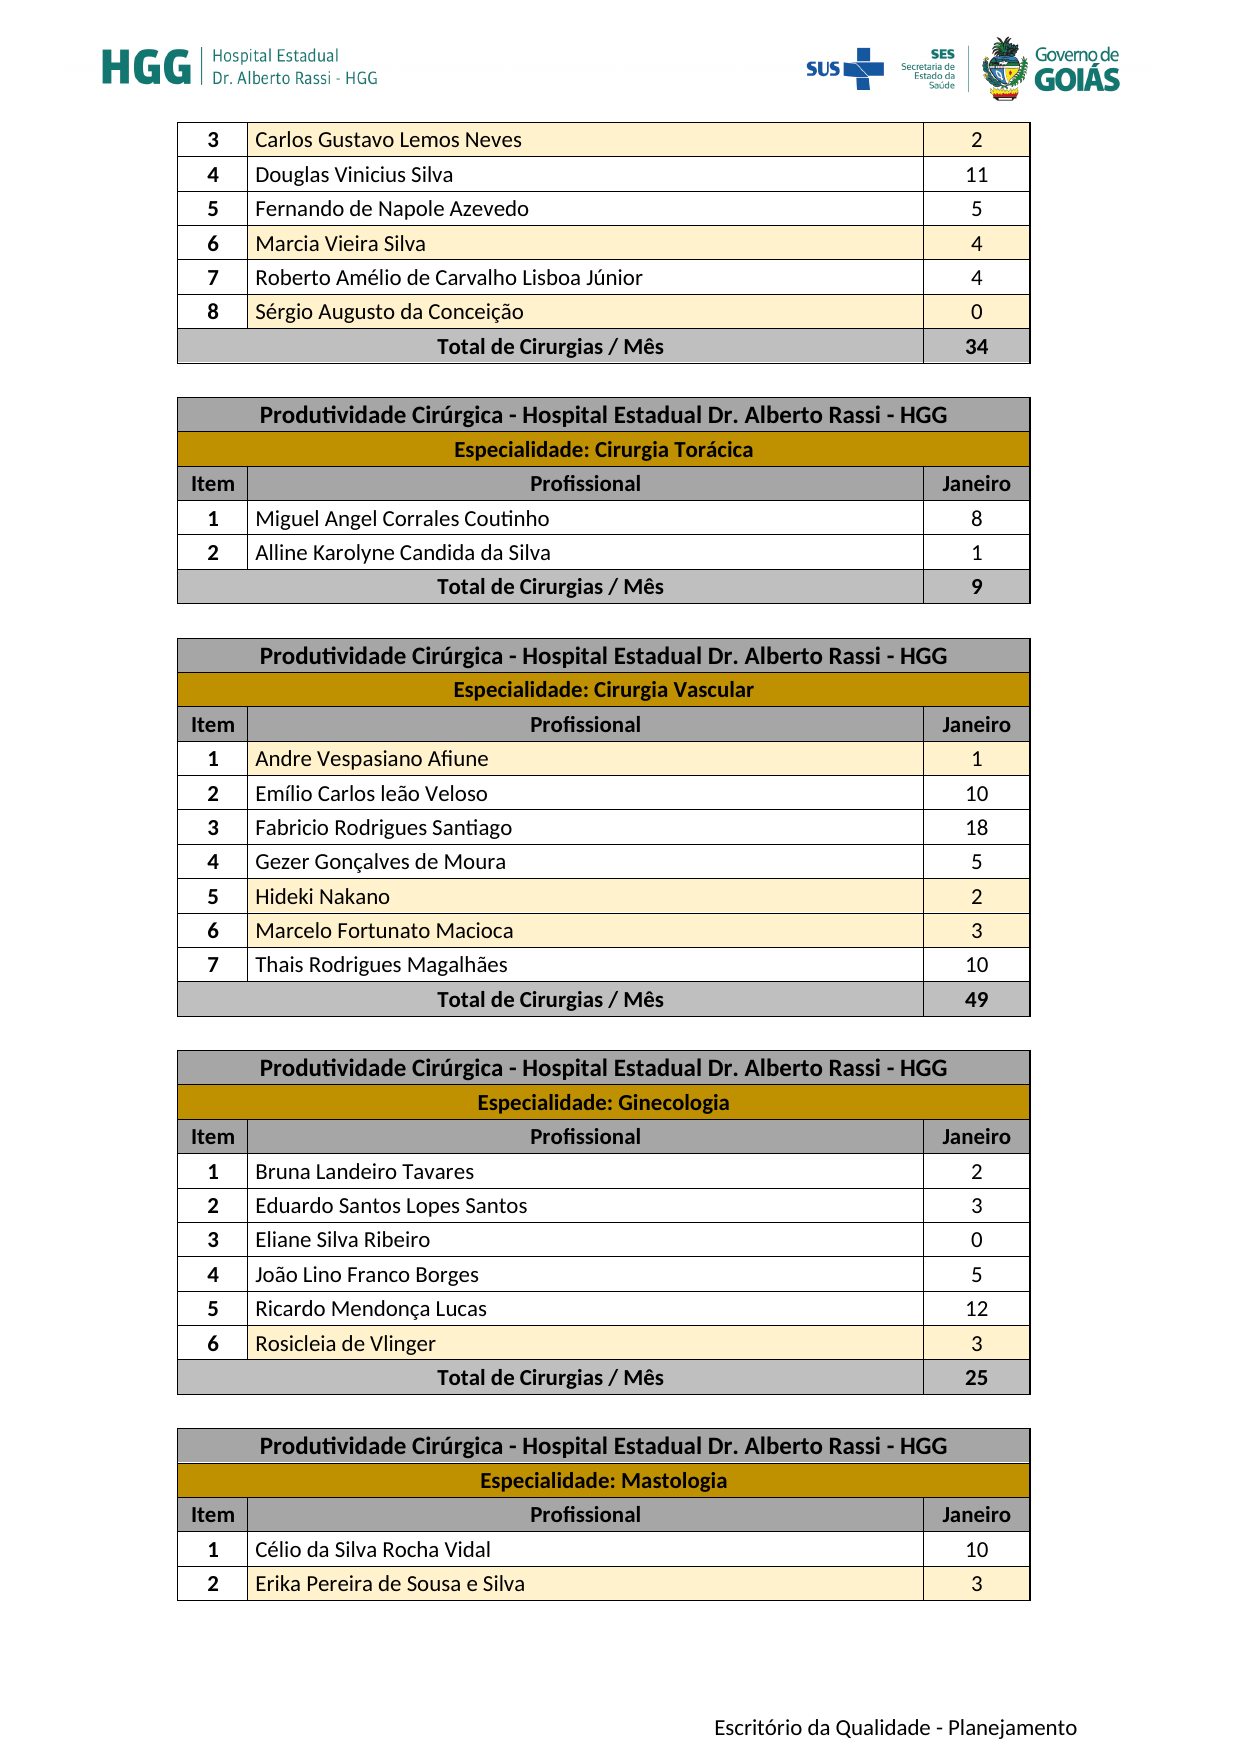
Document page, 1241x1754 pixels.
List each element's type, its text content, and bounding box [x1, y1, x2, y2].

table_cell 2 [924, 123, 1029, 156]
table_cell 7 [178, 260, 247, 294]
table_cell Andre Vespasiano Afiune [248, 742, 923, 775]
table_cell Janeiro [924, 467, 1029, 500]
table_cell Especialidade: Ginecologia [178, 1085, 1029, 1119]
table_cell Total de Cirurgias / Mês [178, 329, 923, 362]
table_cell Total de Cirurgias / Mês [178, 1360, 923, 1394]
table_cell Profissional [248, 1120, 923, 1153]
table_cell Emílio Carlos leão Veloso [248, 776, 923, 809]
table_cell Profissional [248, 707, 923, 741]
table_cell Produtividade Cirúrgica - Hospital Estadual Dr. Alberto Rassi - HGG [178, 639, 1029, 672]
table_cell 5 [924, 1257, 1029, 1291]
table_cell 6 [178, 914, 247, 947]
table_cell Hideki Nakano [248, 879, 923, 912]
table_cell Item [178, 707, 247, 741]
table_cell Item [178, 467, 247, 500]
table_cell 12 [924, 1292, 1029, 1325]
table_cell 8 [924, 501, 1029, 534]
table_cell Douglas Vinicius Silva [248, 157, 923, 191]
table_cell João Lino Franco Borges [248, 1257, 923, 1291]
table_cell 3 [178, 123, 247, 156]
table_cell 2 [178, 1189, 247, 1222]
picture [56, 0, 1159, 119]
table_cell Ricardo Mendonça Lucas [248, 1292, 923, 1325]
table_cell 6 [178, 1326, 247, 1359]
table_cell Profissional [248, 467, 923, 500]
table_cell Rosicleia de Vlinger [248, 1326, 923, 1359]
table_cell 5 [924, 845, 1029, 878]
table_cell 1 [178, 501, 247, 534]
table_cell 3 [178, 810, 247, 844]
table_cell 25 [924, 1360, 1029, 1394]
table_cell [178, 1017, 248, 1050]
table_cell 10 [924, 948, 1029, 981]
table_cell 4 [178, 1257, 247, 1291]
table_cell 8 [178, 295, 247, 328]
table_cell Item [178, 1120, 247, 1153]
table_cell 7 [178, 948, 247, 981]
table_cell Especialidade: Cirurgia Vascular [178, 673, 1029, 706]
table_cell 4 [178, 845, 247, 878]
table_cell Eliane Silva Ribeiro [248, 1223, 923, 1256]
table_cell 0 [924, 1223, 1029, 1256]
table_cell 1 [178, 1154, 247, 1187]
table_cell Gezer Gonçalves de Moura [248, 845, 923, 878]
table_cell Bruna Landeiro Tavares [248, 1154, 923, 1187]
table_cell Célio da Silva Rocha Vidal [248, 1532, 923, 1566]
table_cell Especialidade: Mastologia [178, 1464, 1029, 1497]
table_cell Produtividade Cirúrgica - Hospital Estadual Dr. Alberto Rassi - HGG [178, 1051, 1029, 1084]
table_cell Fabricio Rodrigues Santiago [248, 810, 923, 844]
table_cell Total de Cirurgias / Mês [178, 570, 923, 603]
table_cell Carlos Gustavo Lemos Neves [248, 123, 923, 156]
table_cell Especialidade: Cirurgia Torácica [178, 432, 1029, 466]
table_cell Fernando de Napole Azevedo [248, 192, 923, 225]
table_cell [923, 1017, 1030, 1050]
table_cell 5 [178, 1292, 247, 1325]
table_cell 10 [924, 1532, 1029, 1566]
table_cell Erika Pereira de Sousa e Silva [248, 1567, 923, 1600]
table_cell 3 [924, 1567, 1029, 1600]
table_cell [178, 604, 1030, 637]
table_cell 11 [924, 157, 1029, 191]
table_cell 1 [178, 1532, 247, 1566]
table_cell 4 [178, 157, 247, 191]
table_cell 3 [178, 1223, 247, 1256]
table_cell 9 [924, 570, 1029, 603]
table_cell Sérgio Augusto da Conceição [248, 295, 923, 328]
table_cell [178, 1429, 1029, 1462]
table_cell Marcia Vieira Silva [248, 226, 923, 259]
table_cell Roberto Amélio de Carvalho Lisboa Júnior [248, 260, 923, 294]
table_cell Produtividade Cirúrgica - Hospital Estadual Dr. Alberto Rassi - HGG [178, 398, 1029, 431]
table_cell 3 [924, 1189, 1029, 1222]
table_cell 49 [924, 982, 1029, 1016]
table_cell [248, 1017, 923, 1050]
table_cell 1 [924, 535, 1029, 569]
table_cell Janeiro [924, 707, 1029, 741]
table_cell Alline Karolyne Candida da Silva [248, 535, 923, 569]
table_cell 10 [924, 776, 1029, 809]
table_cell 1 [924, 742, 1029, 775]
table_cell Janeiro [924, 1120, 1029, 1153]
table_cell Item [178, 1498, 247, 1531]
table_cell Miguel Angel Corrales Coutinho [248, 501, 923, 534]
table_cell 3 [924, 914, 1029, 947]
table_cell 5 [178, 192, 247, 225]
table_cell 4 [924, 260, 1029, 294]
table_cell 5 [924, 192, 1029, 225]
table_cell 4 [924, 226, 1029, 259]
table_cell [178, 364, 1030, 397]
table_cell 5 [178, 879, 247, 912]
table_cell 2 [924, 1154, 1029, 1187]
table_cell 2 [178, 776, 247, 809]
table_cell Thais Rodrigues Magalhães [248, 948, 923, 981]
table_cell 34 [924, 329, 1029, 362]
table_cell 2 [178, 535, 247, 569]
table_cell 0 [924, 295, 1029, 328]
table_cell 2 [924, 879, 1029, 912]
table_cell 18 [924, 810, 1029, 844]
table_cell Total de Cirurgias / Mês [178, 982, 923, 1016]
table_cell 1 [178, 742, 247, 775]
table_cell Profissional [248, 1498, 923, 1531]
table_cell 2 [178, 1567, 247, 1600]
table_cell 6 [178, 226, 247, 259]
table_cell Eduardo Santos Lopes Santos [248, 1189, 923, 1222]
table_cell Marcelo Fortunato Macioca [248, 914, 923, 947]
table_cell [178, 1395, 1030, 1428]
table_cell Janeiro [924, 1498, 1029, 1531]
table_cell 3 [924, 1326, 1029, 1359]
